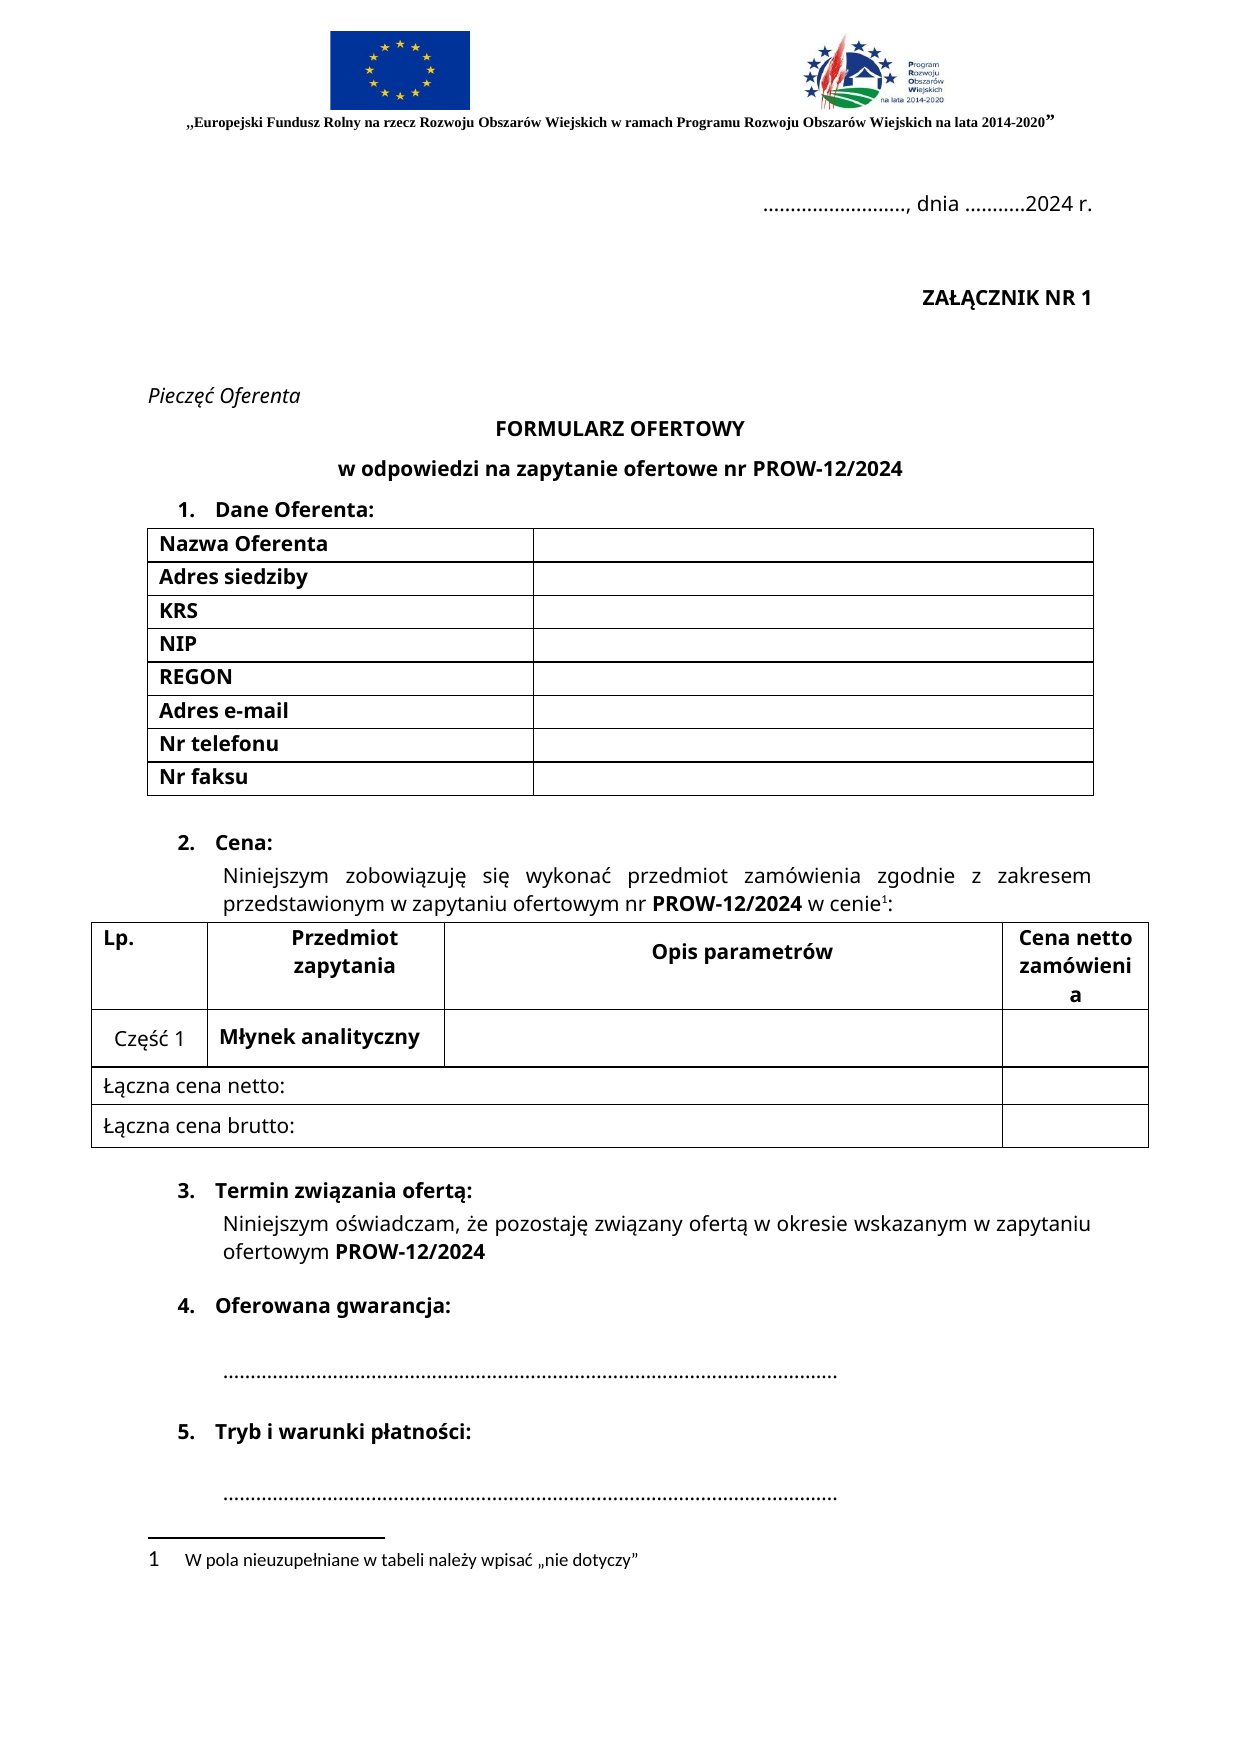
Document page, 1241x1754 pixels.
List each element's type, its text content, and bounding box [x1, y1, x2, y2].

table_header Przedmiot zapytania [208, 923, 444, 1008]
text Pieczęć Oferenta [148, 381, 1093, 409]
table_header Cena netto zamówienia [1003, 923, 1148, 1008]
table_cell [534, 596, 1093, 628]
table_cell [445, 1010, 1002, 1066]
table_header Nazwa Oferenta [148, 529, 533, 561]
table_cell Młynek analityczny [208, 1010, 444, 1066]
table_cell Nr faksu [148, 763, 533, 795]
table_cell Adres e-mail [148, 696, 533, 728]
table_cell Część 1 [92, 1010, 207, 1066]
list Niniejszym oświadczam, że pozostaję związany ofertą w okresie wskazanym w zapytaniu ofertowym PROW-12/2024 [223, 1209, 1093, 1266]
text …………………………………………………………………………………………………. [223, 1478, 1093, 1507]
list Niniejszym zobowiązuję się wykonać przedmiot zamówienia zgodnie z zakresem przedstawionym w zapytaniu ofertowym nr PROW-12/2024 w cenie: [223, 861, 1093, 918]
table_cell Łączna cena brutto: [92, 1105, 1002, 1147]
text ZAŁĄCZNIK NR 1 [148, 283, 1093, 312]
table_cell [1003, 1010, 1148, 1066]
text …………………….., dnia ………..2024 r. [148, 189, 1093, 218]
table_cell Nr telefonu [148, 729, 533, 761]
table_cell [534, 663, 1093, 695]
table_cell KRS [148, 596, 533, 628]
table_cell [1003, 1105, 1148, 1147]
text FORMULARZ OFERTOWY [148, 414, 1093, 442]
list Dane Oferenta: [177, 496, 1093, 524]
text …………………………………………………………………………………………………. [223, 1356, 1093, 1385]
table_cell NIP [148, 629, 533, 661]
text w odpowiedzi na zapytanie ofertowe nr PROW-12/2024 [148, 454, 1093, 483]
table_header Opis parametrów [445, 923, 1002, 1008]
table_cell [534, 729, 1093, 761]
table_cell REGON [148, 663, 533, 695]
table_cell [1003, 1068, 1148, 1104]
table_cell Adres siedziby [148, 563, 533, 595]
list Termin związania ofertą: [177, 1176, 1093, 1205]
table_cell Łączna cena netto: [92, 1068, 1002, 1104]
table_cell [534, 629, 1093, 661]
list Tryb i warunki płatności: [177, 1417, 1093, 1446]
table_header Lp. [92, 923, 207, 1008]
list Cena: [177, 828, 1093, 857]
table_cell [534, 563, 1093, 595]
picture [330, 31, 955, 110]
table_cell [534, 696, 1093, 728]
list Oferowana gwarancja: [177, 1291, 1093, 1319]
table_header [534, 529, 1093, 561]
table_cell [534, 763, 1093, 795]
